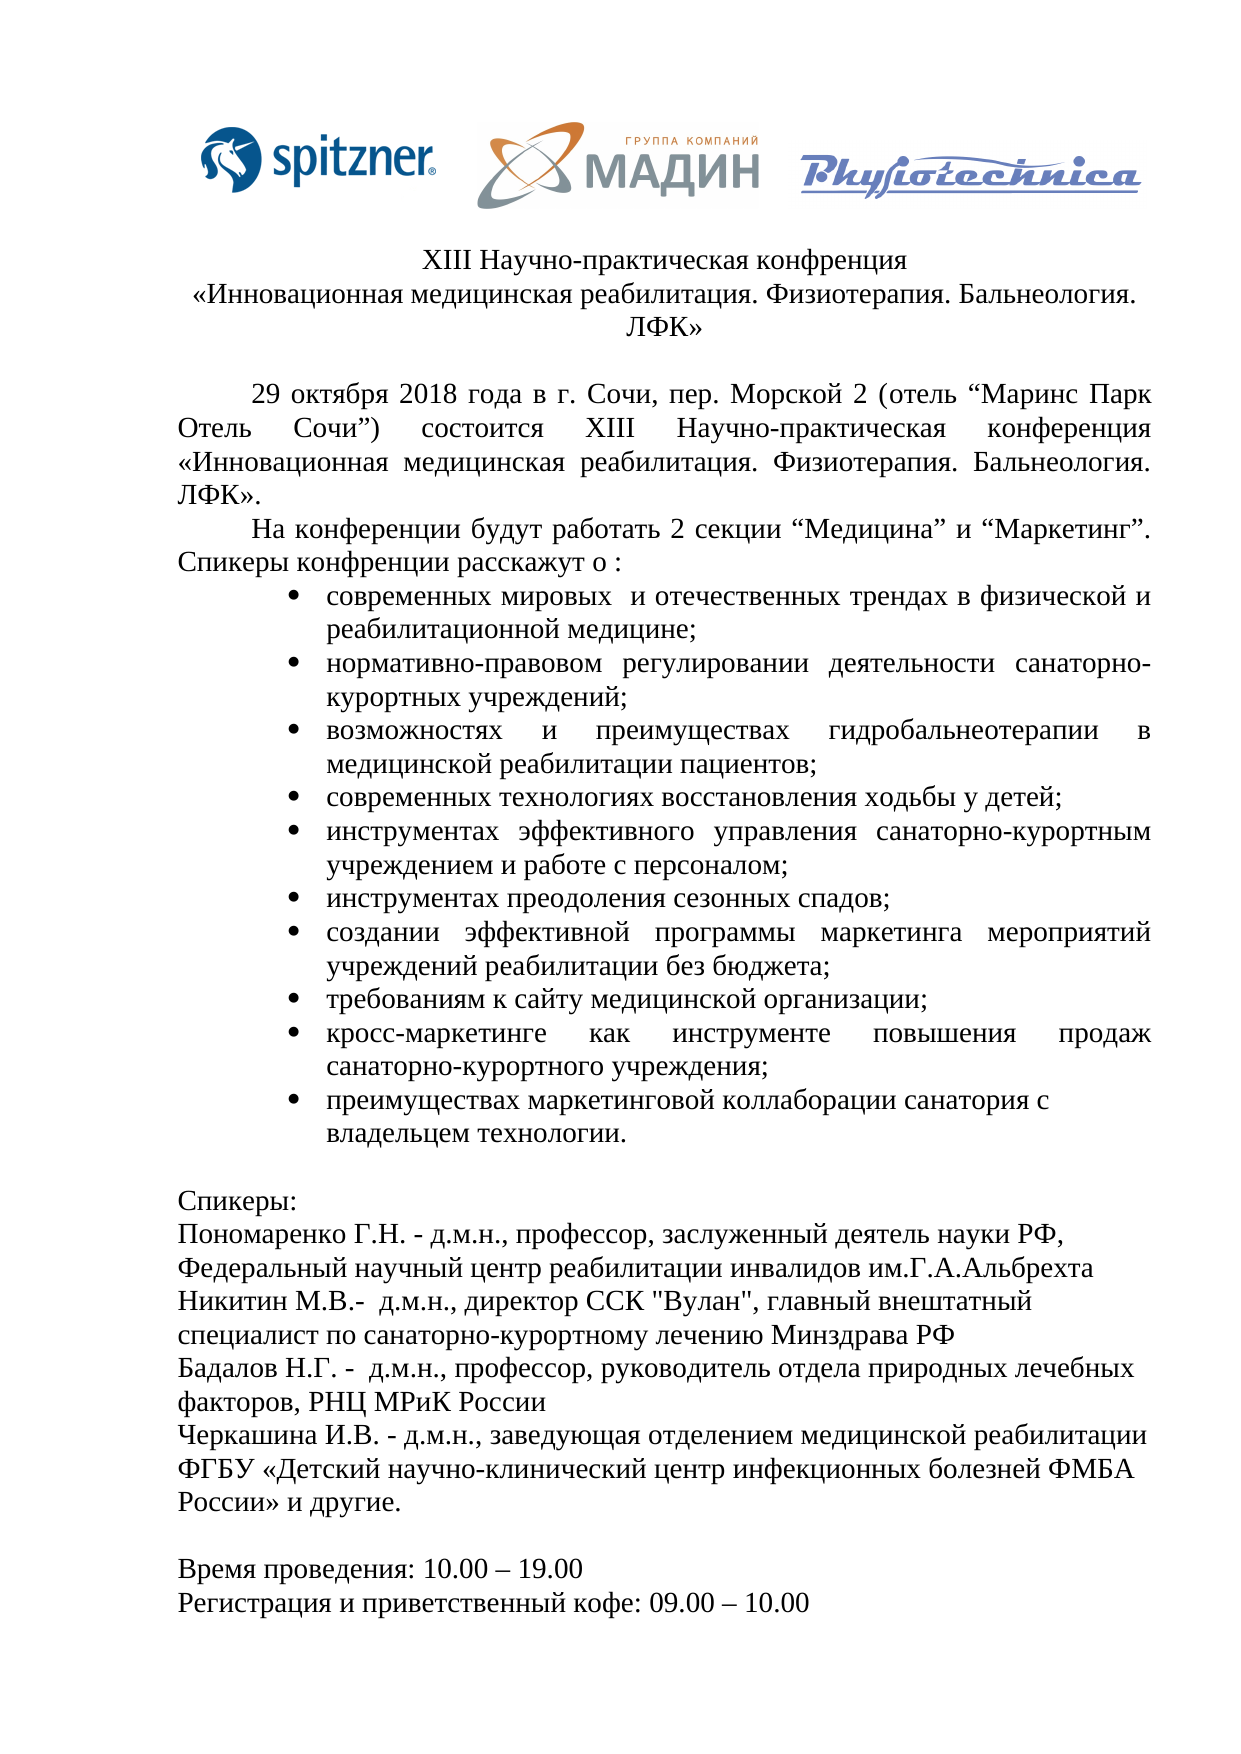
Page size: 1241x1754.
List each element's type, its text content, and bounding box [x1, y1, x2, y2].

text Пономаренко Г.Н. - д.м.н., профессор, заслуженный деятель науки РФ, Федеральный научный центр реабилитации инвалидов им.Г.А.Альбрехта [177, 1216, 1152, 1283]
text «Инновационная медицинская реабилитация. Физиотерапия. Бальнеология. ЛФК» [177, 276, 1152, 343]
list современных технологиях восстановления ходьбы у детей; [288, 779, 1152, 813]
list создании эффективной программы маркетинга мероприятий учреждений реабилитации без бюджета; [288, 914, 1152, 981]
text Бадалов Н.Г. - д.м.н., профессор, руководитель отдела природных лечебных факторов, РНЦ МРиК России [177, 1350, 1152, 1417]
list кросс-маркетинге как инструменте повышения продаж санаторно-курортного учреждения; [288, 1015, 1152, 1082]
text Черкашина И.В. - д.м.н., заведующая отделением медицинской реабилитации ФГБУ «Детский научно-клинический центр инфекционных болезней ФМБА России» и другие. [177, 1417, 1152, 1518]
text XIII Научно-практическая конфренция [177, 242, 1152, 276]
text Спикеры: [177, 1183, 1152, 1216]
list современных мировых и отечественных трендах в физической и реабилитационной медицине; [288, 578, 1152, 645]
picture [177, 118, 449, 209]
list преимуществах маркетинговой коллаборации санатория с владельцем технологии. [288, 1082, 1152, 1149]
text Никитин М.В.- д.м.н., директор ССК "Вулан", главный внештатный специалист по санаторно-курортному лечению Минздрава РФ [177, 1283, 1152, 1350]
list возможностях и преимуществах гидробальнеотерапии в медицинской реабилитации пациентов; [288, 712, 1152, 779]
text 29 октября 2018 года в г. Сочи, пер. Морской 2 (отель “Маринс Парк Отель Сочи”) состоится XIII Научно-практическая конференция «Инновационная медицинская реабилитация. Физиотерапия. Бальнеология. ЛФК». [177, 377, 1152, 511]
text На конференции будут работать 2 секции “Медицина” и “Маркетинг”. Спикеры конфренции расскажут о : [177, 511, 1152, 578]
text Время проведения: 10.00 – 19.00 [177, 1552, 1152, 1585]
list нормативно-правовом регулировании деятельности санаторно-курортных учреждений; [288, 645, 1152, 712]
list инструментах эффективного управления санаторно-курортным учреждением и работе с персоналом; [288, 813, 1152, 880]
list инструментах преодоления сезонных спадов; [288, 880, 1152, 914]
picture [788, 140, 1147, 209]
text Регистрация и приветственный кофе: 09.00 – 10.00 [177, 1585, 1152, 1619]
picture [477, 122, 759, 209]
list требованиям к сайту медицинской организации; [288, 981, 1152, 1015]
